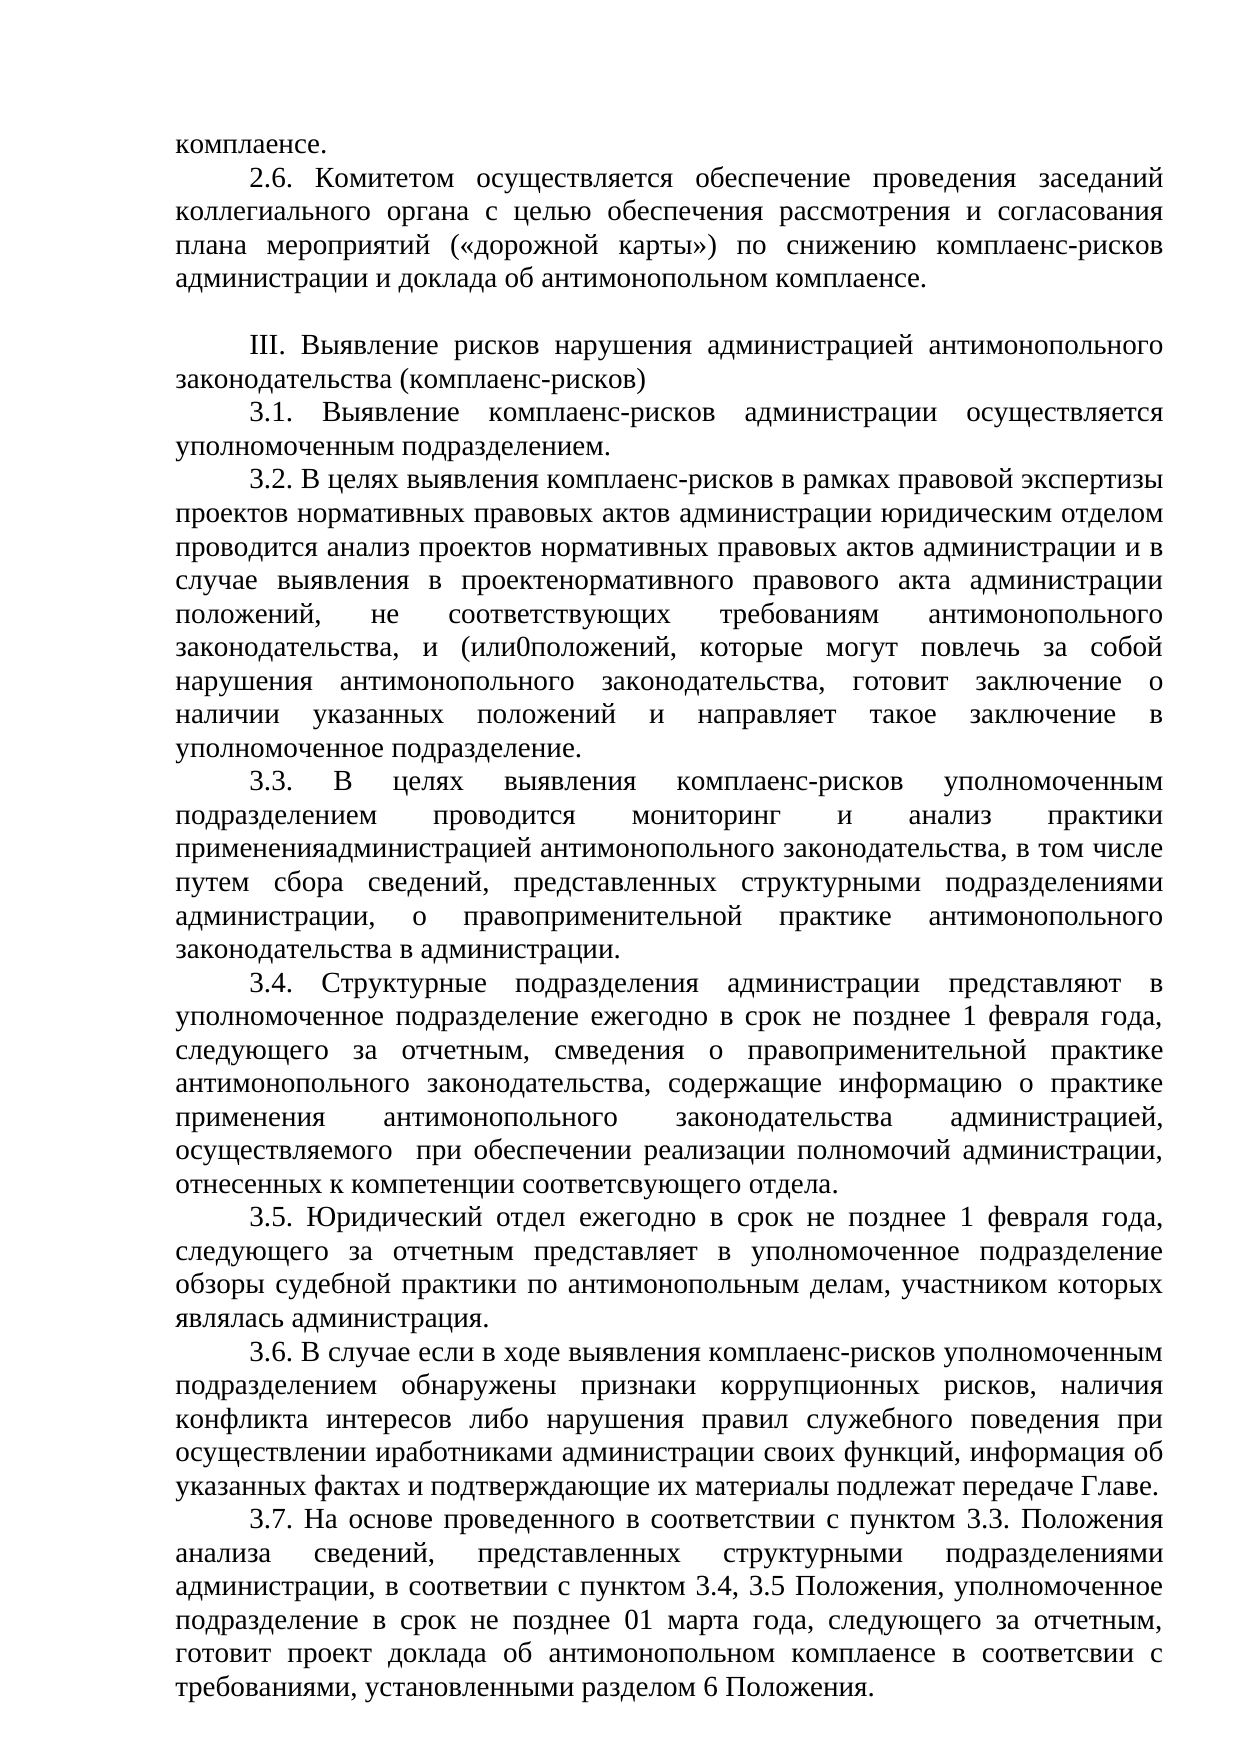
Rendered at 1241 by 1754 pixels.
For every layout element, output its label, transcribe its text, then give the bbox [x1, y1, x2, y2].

text 3.4. Структурные подразделения администрации представляют в уполномоченное подразделение ежегодно в срок не позднее 1 февраля года, следующего за отчетным, смведения о правоприменительной практике антимонопольного законодательства, содержащие информацию о практике применения антимонопольного законодательства администрацией, осуществляемого при обеспечении реализации полномочий администрации, отнесенных к компетенции соответсвующего отдела. [175, 965, 1164, 1199]
text 3.5. Юридический отдел ежегодно в срок не позднее 1 февраля года, следующего за отчетным представляет в уполномоченное подразделение обзоры судебной практики по антимонопольным делам, участником которых являлась администрация. [175, 1199, 1164, 1334]
text 3.6. В случае если в ходе выявления комплаенс-рисков уполномоченным подразделением обнаружены признаки коррупционных рисков, наличия конфликта интересов либо нарушения правил служебного поведения при осуществлении иработниками администрации своих функций, информация об указанных фактах и подтверждающие их материалы подлежат передаче Главе. [175, 1334, 1164, 1501]
text 3.7. На основе проведенного в соответствии с пунктом 3.3. Положения анализа сведений, представленных структурными подразделениями администрации, в соответвии с пунктом 3.4, 3.5 Положения, уполномоченное подразделение в срок не позднее 01 марта года, следующего за отчетным, готовит проект доклада об антимонопольном комплаенсе в соответсвии с требованиями, установленными разделом 6 Положения. [175, 1501, 1164, 1703]
text III. Выявление рисков нарушения администрацией антимонопольного законодательства (комплаенс-рисков) [175, 327, 1164, 394]
text 3.1. Выявление комплаенс-рисков администрации осуществляется уполномоченным подразделением. [175, 394, 1164, 462]
text 3.3. В целях выявления комплаенс-рисков уполномоченным подразделением проводится мониторинг и анализ практики примененияадминистрацией антимонопольного законодательства, в том числе путем сбора сведений, представленных структурными подразделениями администрации, о правоприменительной практике антимонопольного законодательства в администрации. [175, 763, 1164, 965]
text 3.2. В целях выявления комплаенс-рисков в рамках правовой экспертизы проектов нормативных правовых актов администрации юридическим отделом проводится анализ проектов нормативных правовых актов администрации и в случае выявления в проектенормативного правового акта администрации положений, не соответствующих требованиям антимонопольного законодательства, и (или0положений, которые могут повлечь за собой нарушения антимонопольного законодательства, готовит заключение о наличии указанных положений и направляет такое заключение в уполномоченное подразделение. [175, 462, 1164, 763]
text 2.6. Комитетом осуществляется обеспечение проведения заседаний коллегиального органа с целью обеспечения рассмотрения и согласования плана мероприятий («дорожной карты») по снижению комплаенс-рисков администрации и доклада об антимонопольном комплаенсе. [175, 160, 1164, 294]
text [175, 126, 1164, 160]
